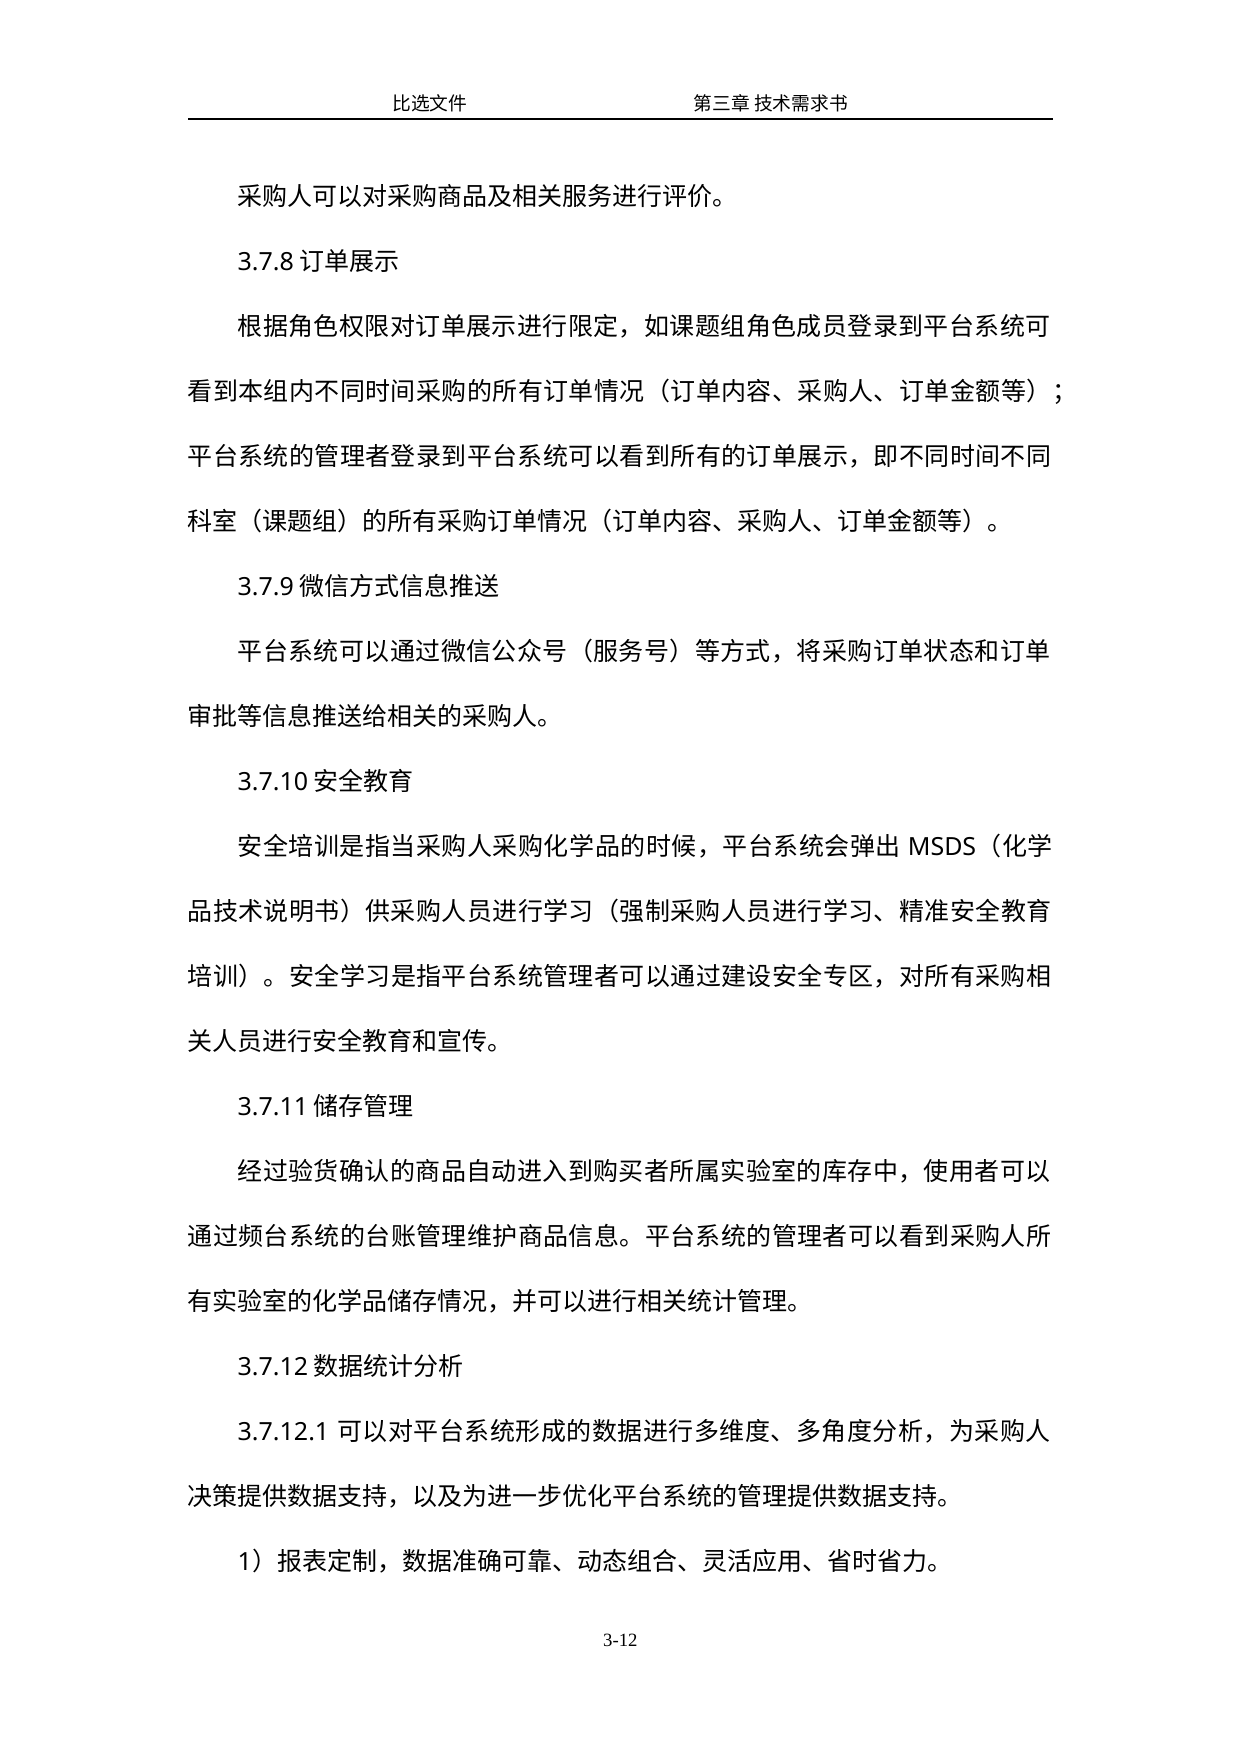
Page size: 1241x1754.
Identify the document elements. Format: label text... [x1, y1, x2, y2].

text 3.7.10安全教育 [187, 747, 1053, 812]
text 1）报表定制，数据准确可靠、动态组合、灵活应用、省时省力。 [187, 1527, 1053, 1592]
text 3.7.8订单展示 [187, 227, 1053, 292]
text 3.7.12数据统计分析 [187, 1332, 1053, 1397]
text 安全培训是指当采购人采购化学品的时候，平台系统会弹出MSDS（化学品技术说明书）供采购人员进行学习（强制采购人员进行学习、精准安全教育培训）。安全学习是指平台系统管理者可以通过建设安全专区，对所有采购相关人员进行安全教育和宣传。 [187, 812, 1053, 1072]
text 3.7.9微信方式信息推送 [187, 552, 1053, 617]
text 平台系统可以通过微信公众号（服务号）等方式，将采购订单状态和订单审批等信息推送给相关的采购人。 [187, 617, 1053, 747]
text 采购人可以对采购商品及相关服务进行评价。 [187, 162, 1053, 227]
text 经过验货确认的商品自动进入到购买者所属实验室的库存中，使用者可以通过频台系统的台账管理维护商品信息。平台系统的管理者可以看到采购人所有实验室的化学品储存情况，并可以进行相关统计管理。 [187, 1137, 1053, 1332]
text 根据角色权限对订单展示进行限定，如课题组角色成员登录到平台系统可看到本组内不同时间采购的所有订单情况（订单内容、采购人、订单金额等）；平台系统的管理者登录到平台系统可以看到所有的订单展示，即不同时间不同科室（课题组）的所有采购订单情况（订单内容、采购人、订单金额等）。 [187, 292, 1053, 552]
text 3.7.11储存管理 [187, 1072, 1053, 1137]
text 3.7.12.1 可以对平台系统形成的数据进行多维度、多角度分析，为采购人决策提供数据支持，以及为进一步优化平台系统的管理提供数据支持。 [187, 1397, 1053, 1527]
